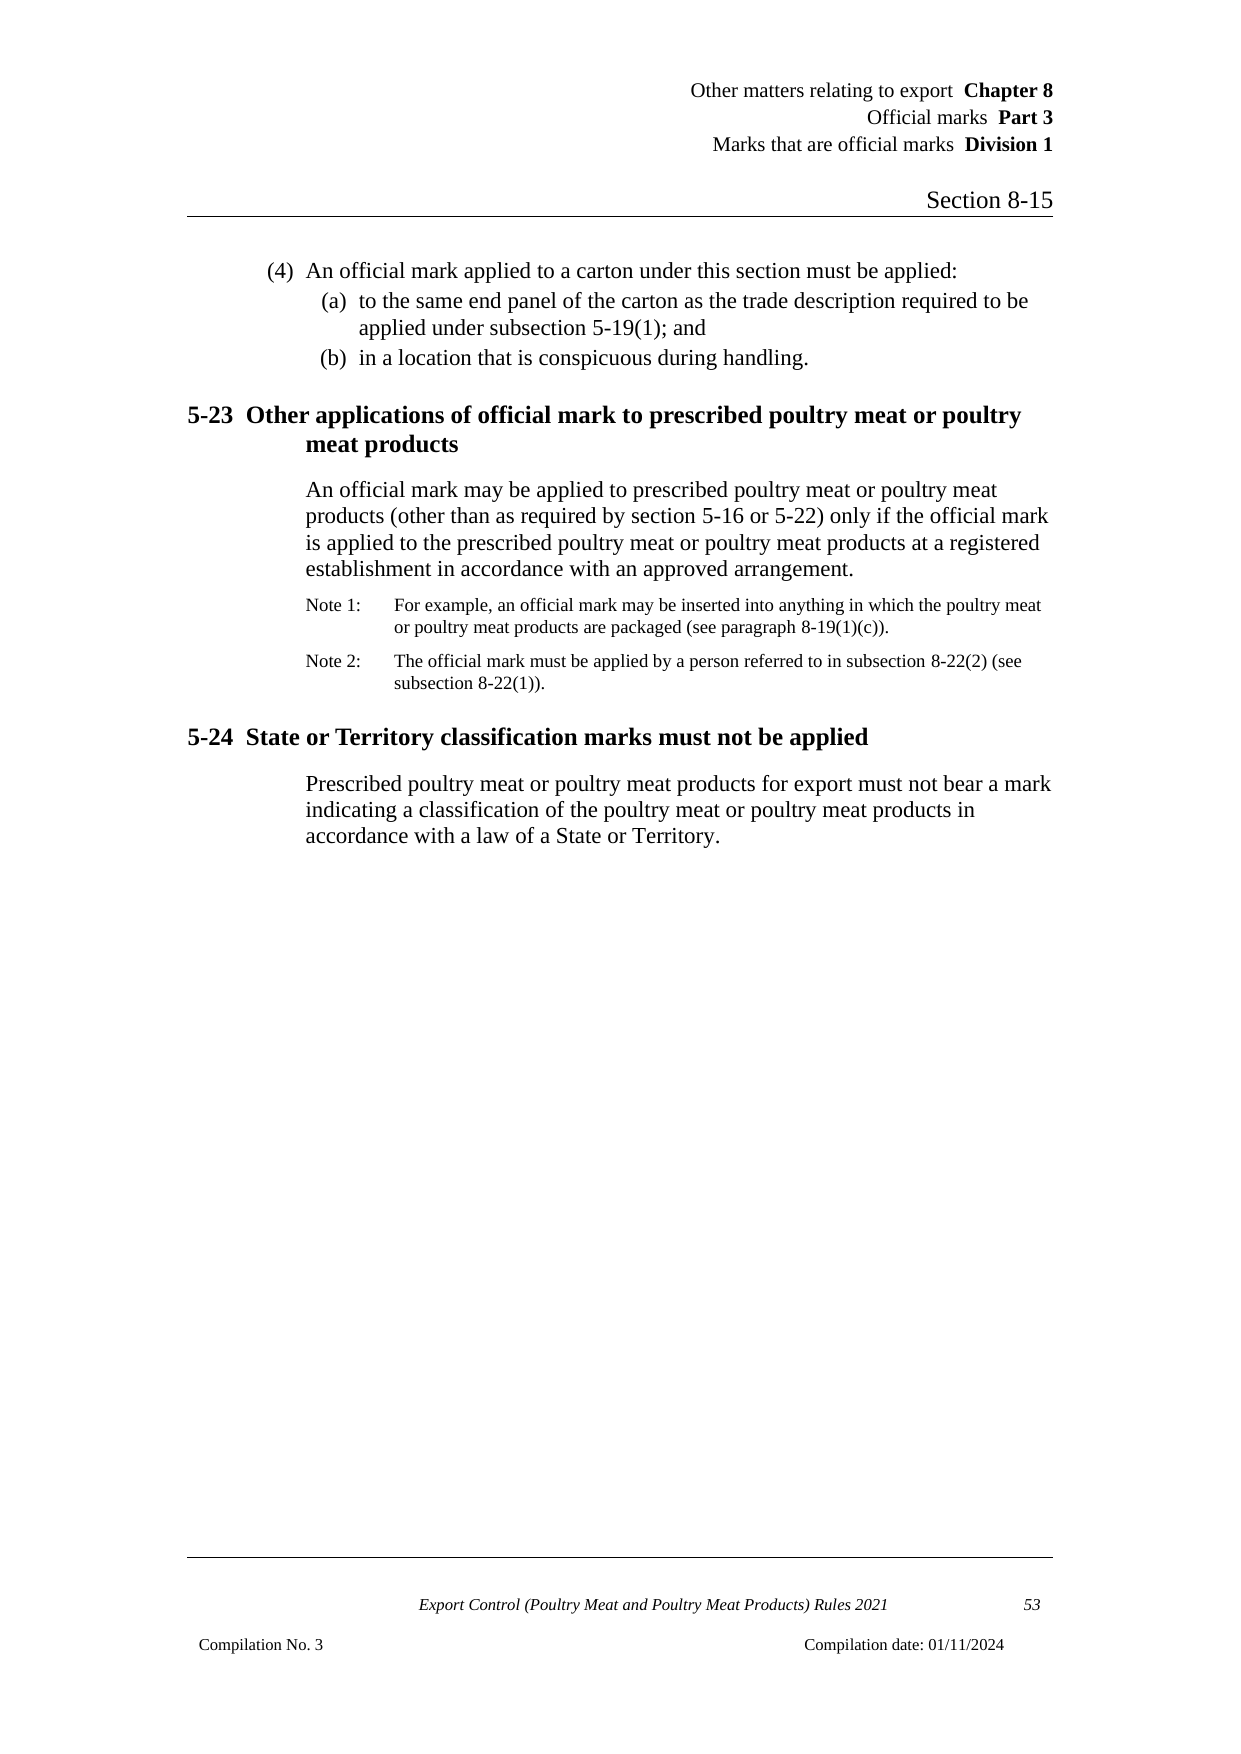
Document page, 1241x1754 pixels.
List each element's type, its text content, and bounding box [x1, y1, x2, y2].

text 5-23 Other applications of official mark to prescribed poultry meat or poultry meat products [187, 400, 1053, 457]
text Note 2: The official mark must be applied by a person referred to in subsection 8-22(2) (see subsection 8-22(1)). [305, 650, 1053, 693]
text (4) An official mark applied to a carton under this section must be applied: [187, 257, 1053, 283]
text (a) to the same end panel of the carton as the trade description required to be applied under subsection 5-19(1); and [187, 287, 1053, 340]
text Prescribed poultry meat or poultry meat products for export must not bear a mark indicating a classification of the poultry meat or poultry meat products in accordance with a law of a State or Territory. [187, 770, 1053, 849]
text An official mark may be applied to prescribed poultry meat or poultry meat products (other than as required by section 5-16 or 5-22) only if the official mark is applied to the prescribed poultry meat or poultry meat products at a registered establishment in accordance with an approved arrangement. [187, 476, 1053, 582]
text Note 1: For example, an official mark may be inserted into anything in which the poultry meat or poultry meat products are packaged (see paragraph 8-19(1)(c)). [305, 594, 1053, 637]
text 5-24 State or Territory classification marks must not be applied [187, 722, 1053, 751]
text (b) in a location that is conspicuous during handling. [187, 344, 1053, 371]
